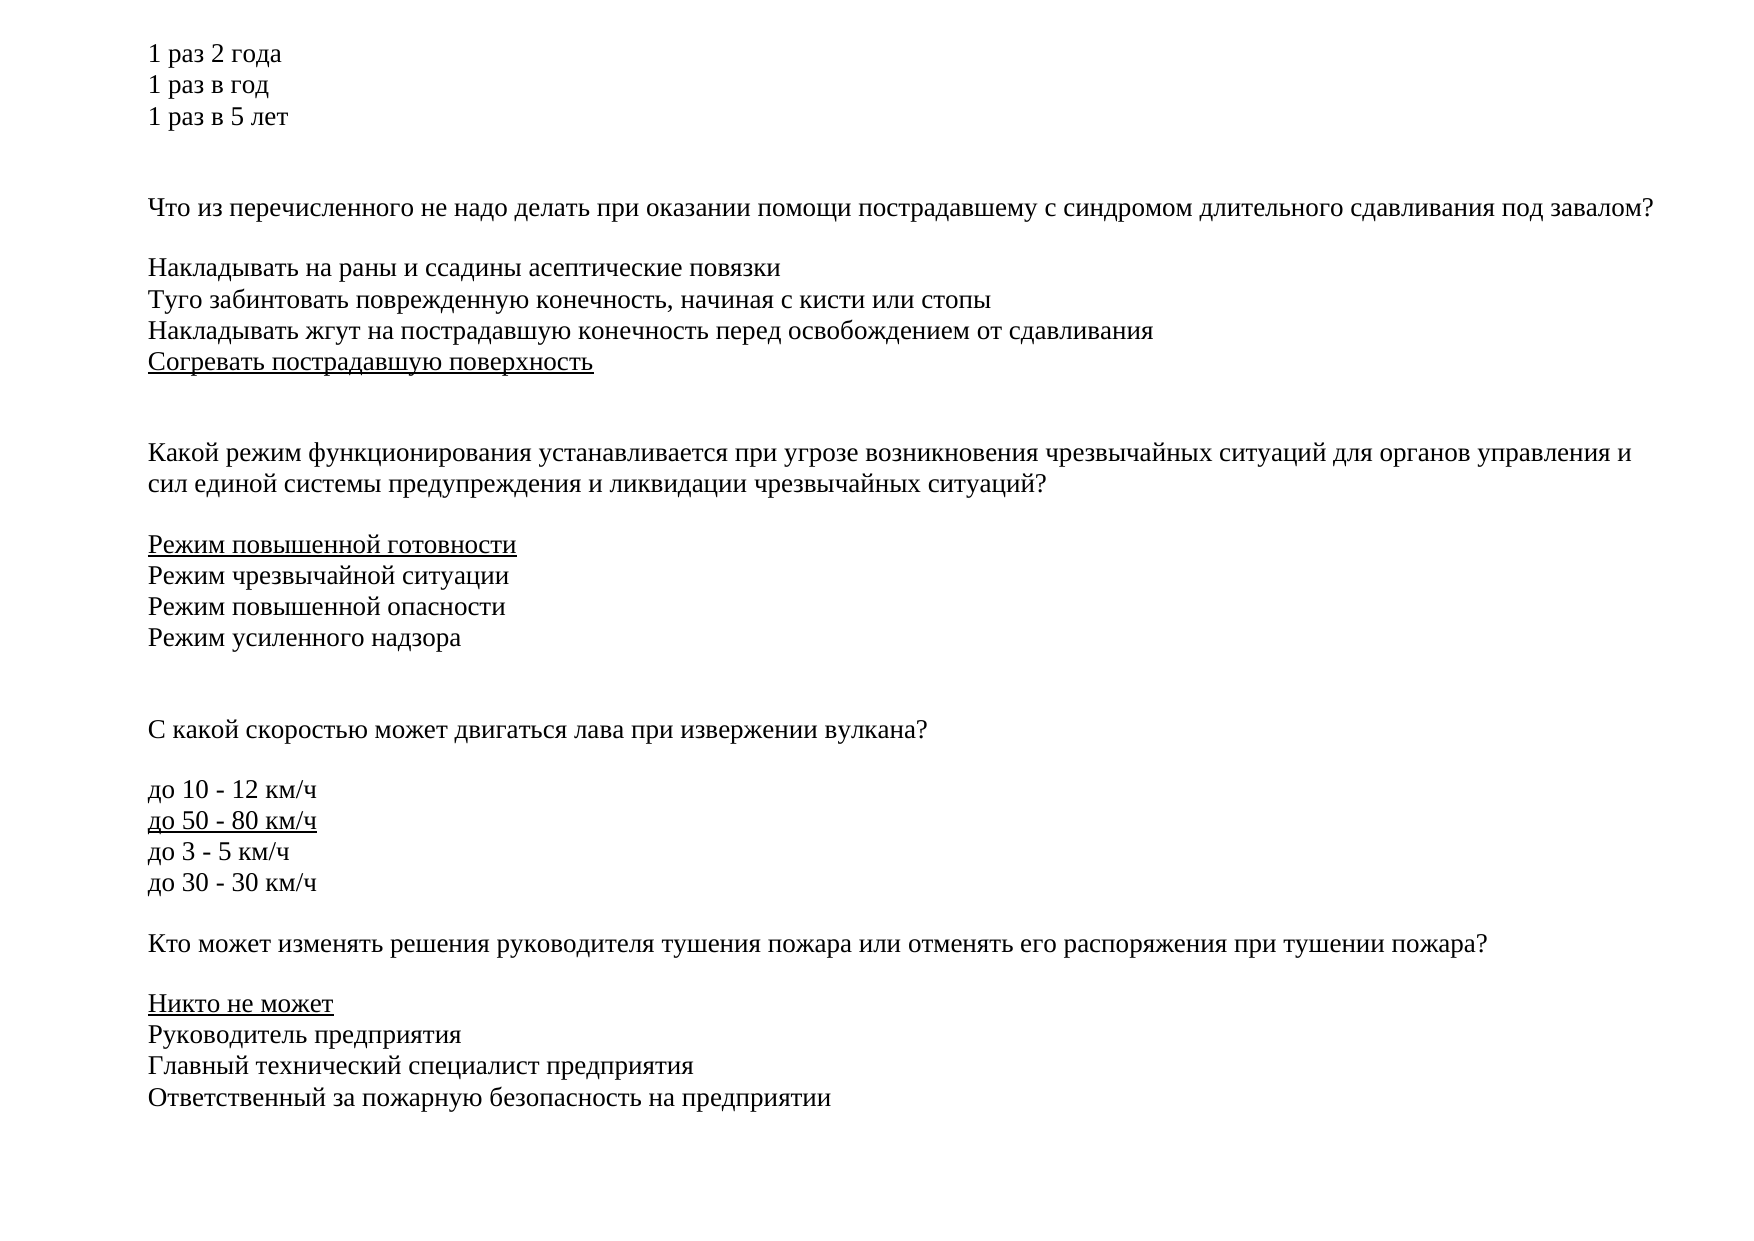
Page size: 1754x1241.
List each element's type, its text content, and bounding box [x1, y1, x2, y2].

text Никто не может Руководитель предприятия Главный технический специалист предприятия Ответственный за пожарную безопасность на предприятии [148, 987, 1668, 1112]
text Режим повышенной готовности Режим чрезвычайной ситуации Режим повышенной опасности Режим усиленного надзора [148, 528, 1668, 652]
text Накладывать на раны и ссадины асептические повязки Туго забинтовать поврежденную конечность, начиная с кисти или стопы Накладывать жгут на пострадавшую конечность перед освобождением от сдавливания Согревать пострадавшую поверхность [148, 252, 1668, 376]
text С какой скоростью может двигаться лава при извержении вулкана? [148, 682, 1668, 744]
text Кто может изменять решения руководителя тушения пожара или отменять его распоряжения при тушении пожара? [148, 927, 1668, 958]
text Какой режим функционирования устанавливается при угрозе возникновения чрезвычайных ситуаций для органов управления и сил единой системы предупреждения и ликвидации чрезвычайных ситуаций? [148, 405, 1668, 499]
text Что из перечисленного не надо делать при оказании помощи пострадавшему с синдромом длительного сдавливания под завалом? [148, 160, 1668, 222]
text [148, 37, 1668, 131]
text до 10 - 12 км/ч до 50 - 80 км/ч до 3 - 5 км/ч до 30 - 30 км/ч [148, 773, 1668, 898]
